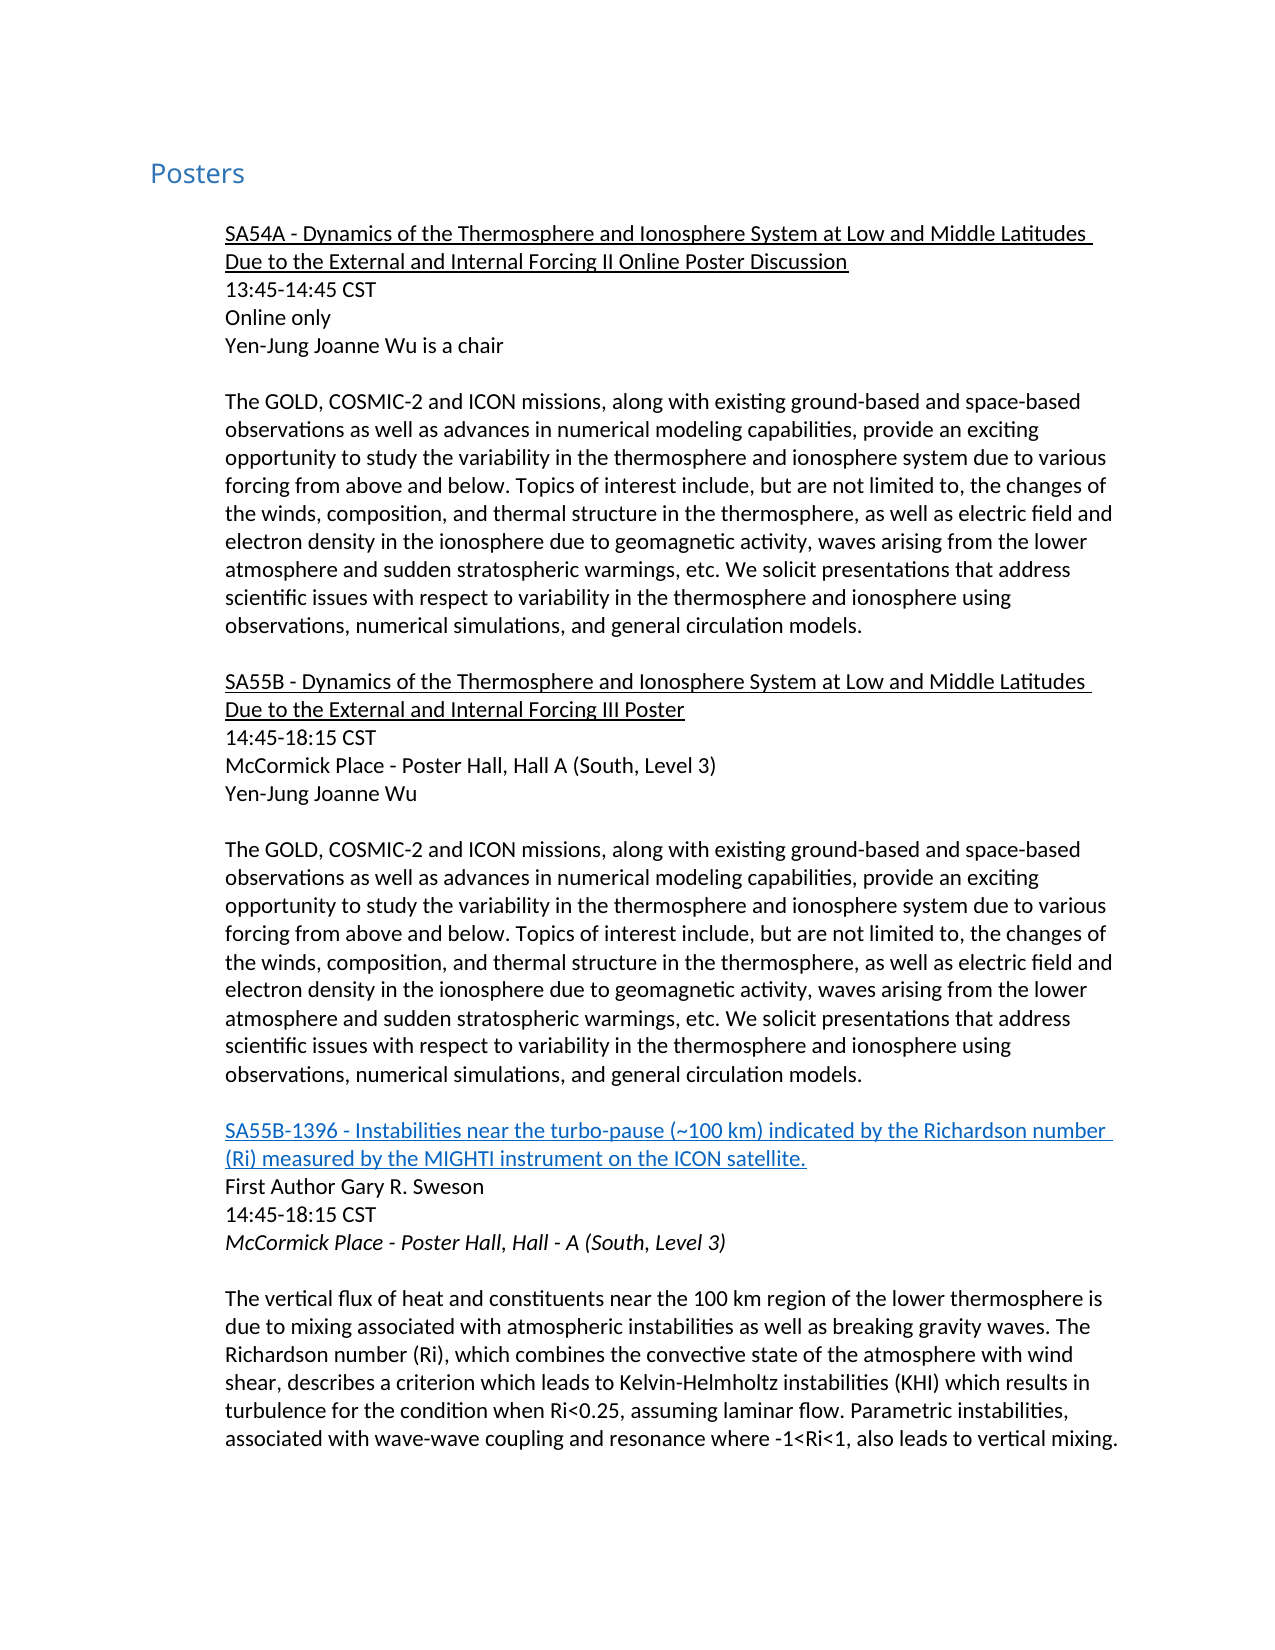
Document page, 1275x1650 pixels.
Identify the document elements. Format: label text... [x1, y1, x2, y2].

subtitle Posters [150, 154, 1125, 191]
text 14:45-18:15 CST McCormick Place - Poster Hall, Hall A (South, Level 3) Yen-Jung Joanne Wu [225, 723, 1125, 807]
text 13:45-14:45 CST Online only Yen-Jung Joanne Wu is a chair [225, 275, 1125, 359]
text The GOLD, COSMIC-2 and ICON missions, along with existing ground-based and space-based observations as well as advances in numerical modeling capabilities, provide an exciting opportunity to study the variability in the thermosphere and ionosphere system due to various forcing from above and below. Topics of interest include, but are not limited to, the changes of the winds, composition, and thermal structure in the thermosphere, as well as electric field and electron density in the ionosphere due to geomagnetic activity, waves arising from the lower atmosphere and sudden stratospheric warmings, etc. We solicit presentations that address scientific issues with respect to variability in the thermosphere and ionosphere using observations, numerical simulations, and general circulation models. [225, 387, 1125, 639]
text 14:45-18:15 CST McCormick Place - Poster Hall, Hall - A (South, Level 3) [225, 1200, 1125, 1256]
text SA54A - Dynamics of the Thermosphere and Ionosphere System at Low and Middle Latitudes Due to the External and Internal Forcing II Online Poster Discussion [225, 219, 1125, 275]
text First Author Gary R. Sweson [225, 1172, 1125, 1200]
text The vertical flux of heat and constituents near the 100 km region of the lower thermosphere is due to mixing associated with atmospheric instabilities as well as breaking gravity waves. The Richardson number (Ri), which combines the convective state of the atmosphere with wind shear, describes a criterion which leads to Kelvin-Helmholtz instabilities (KHI) which results in turbulence for the condition when Ri<0.25, assuming laminar flow. Parametric instabilities, associated with wave-wave coupling and resonance where -1<Ri<1, also leads to vertical mixing. [225, 1284, 1125, 1452]
text SA55B - Dynamics of the Thermosphere and Ionosphere System at Low and Middle Latitudes Due to the External and Internal Forcing III Poster [225, 667, 1125, 723]
text The GOLD, COSMIC-2 and ICON missions, along with existing ground-based and space-based observations as well as advances in numerical modeling capabilities, provide an exciting opportunity to study the variability in the thermosphere and ionosphere system due to various forcing from above and below. Topics of interest include, but are not limited to, the changes of the winds, composition, and thermal structure in the thermosphere, as well as electric field and electron density in the ionosphere due to geomagnetic activity, waves arising from the lower atmosphere and sudden stratospheric warmings, etc. We solicit presentations that address scientific issues with respect to variability in the thermosphere and ionosphere using observations, numerical simulations, and general circulation models. [225, 836, 1125, 1088]
text SA55B-1396 - Instabilities near the turbo-pause (~100 km) indicated by the Richardson number (Ri) measured by the MIGHTI instrument on the ICON satellite. [225, 1116, 1125, 1172]
